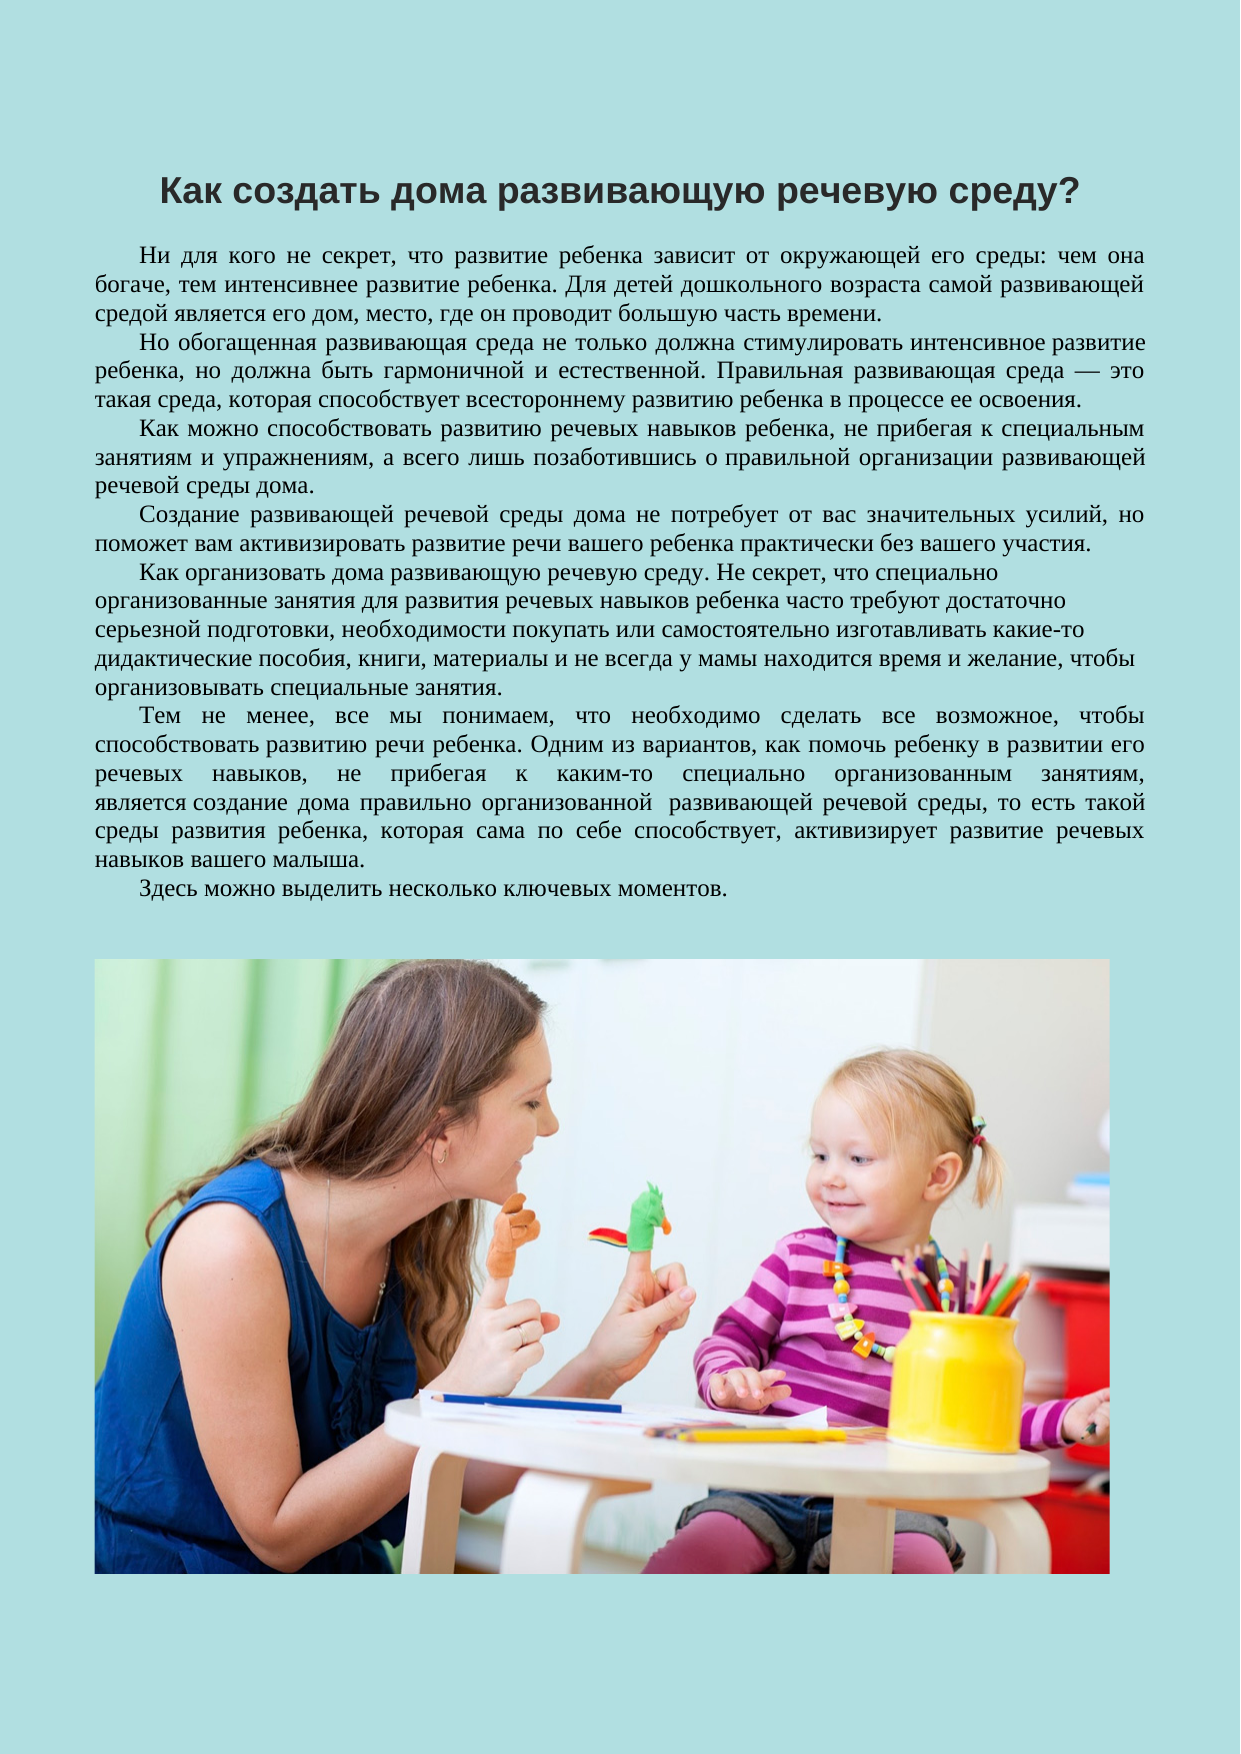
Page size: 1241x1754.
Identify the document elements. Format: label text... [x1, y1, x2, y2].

text Здесь можно выделить несколько ключевых моментов. [94, 873, 1146, 902]
text Создание развивающей речевой среды дома не потребует от вас значительных усилий, но поможет вам активизировать развитие речи вашего ребенка практически без вашего участия. [94, 499, 1146, 557]
text Как можно способствовать развитию речевых навыков ребенка, не прибегая к специальным занятиям и упражнениям, а всего лишь позаботившись о правильной организации развивающей речевой среды дома. [94, 413, 1146, 499]
picture [94, 959, 1110, 1574]
text Но обогащенная развивающая среда не только должна стимулировать интенсивное развитие ребенка, но должна быть гармоничной и естественной. Правильная развивающая среда — это такая среда, которая способствует всестороннему развитию ребенка в процессе ее освоения. [94, 327, 1146, 413]
text Как организовать дома развивающую речевую среду. Не секрет, что специально организованные занятия для развития речевых навыков ребенка часто требуют достаточно серьезной подготовки, необходимости покупать или самостоятельно изготавливать какие-то дидактические пособия, книги, материалы и не всегда у мамы находится время и желание, чтобы организовывать специальные занятия. [94, 557, 1146, 700]
text Как создать дома развивающую речевую среду? [94, 167, 1146, 211]
text Тем не менее, все мы понимаем, что необходимо сделать все возможное, чтобы способствовать развитию речи ребенка. Одним из вариантов, как помочь ребенку в развитии его речевых навыков, не прибегая к каким-то специально организованным занятиям, является создание дома правильно организованной развивающей речевой среды, то есть такой среды развития ребенка, которая сама по себе способствует, активизирует развитие речевых навыков вашего малыша. [94, 700, 1146, 873]
text Ни для кого не секрет, что развитие ребенка зависит от окружающей его среды: чем она богаче, тем интенсивнее развитие ребенка. Для детей дошкольного возраста самой развивающей средой является его дом, место, где он проводит большую часть времени. [94, 240, 1146, 327]
